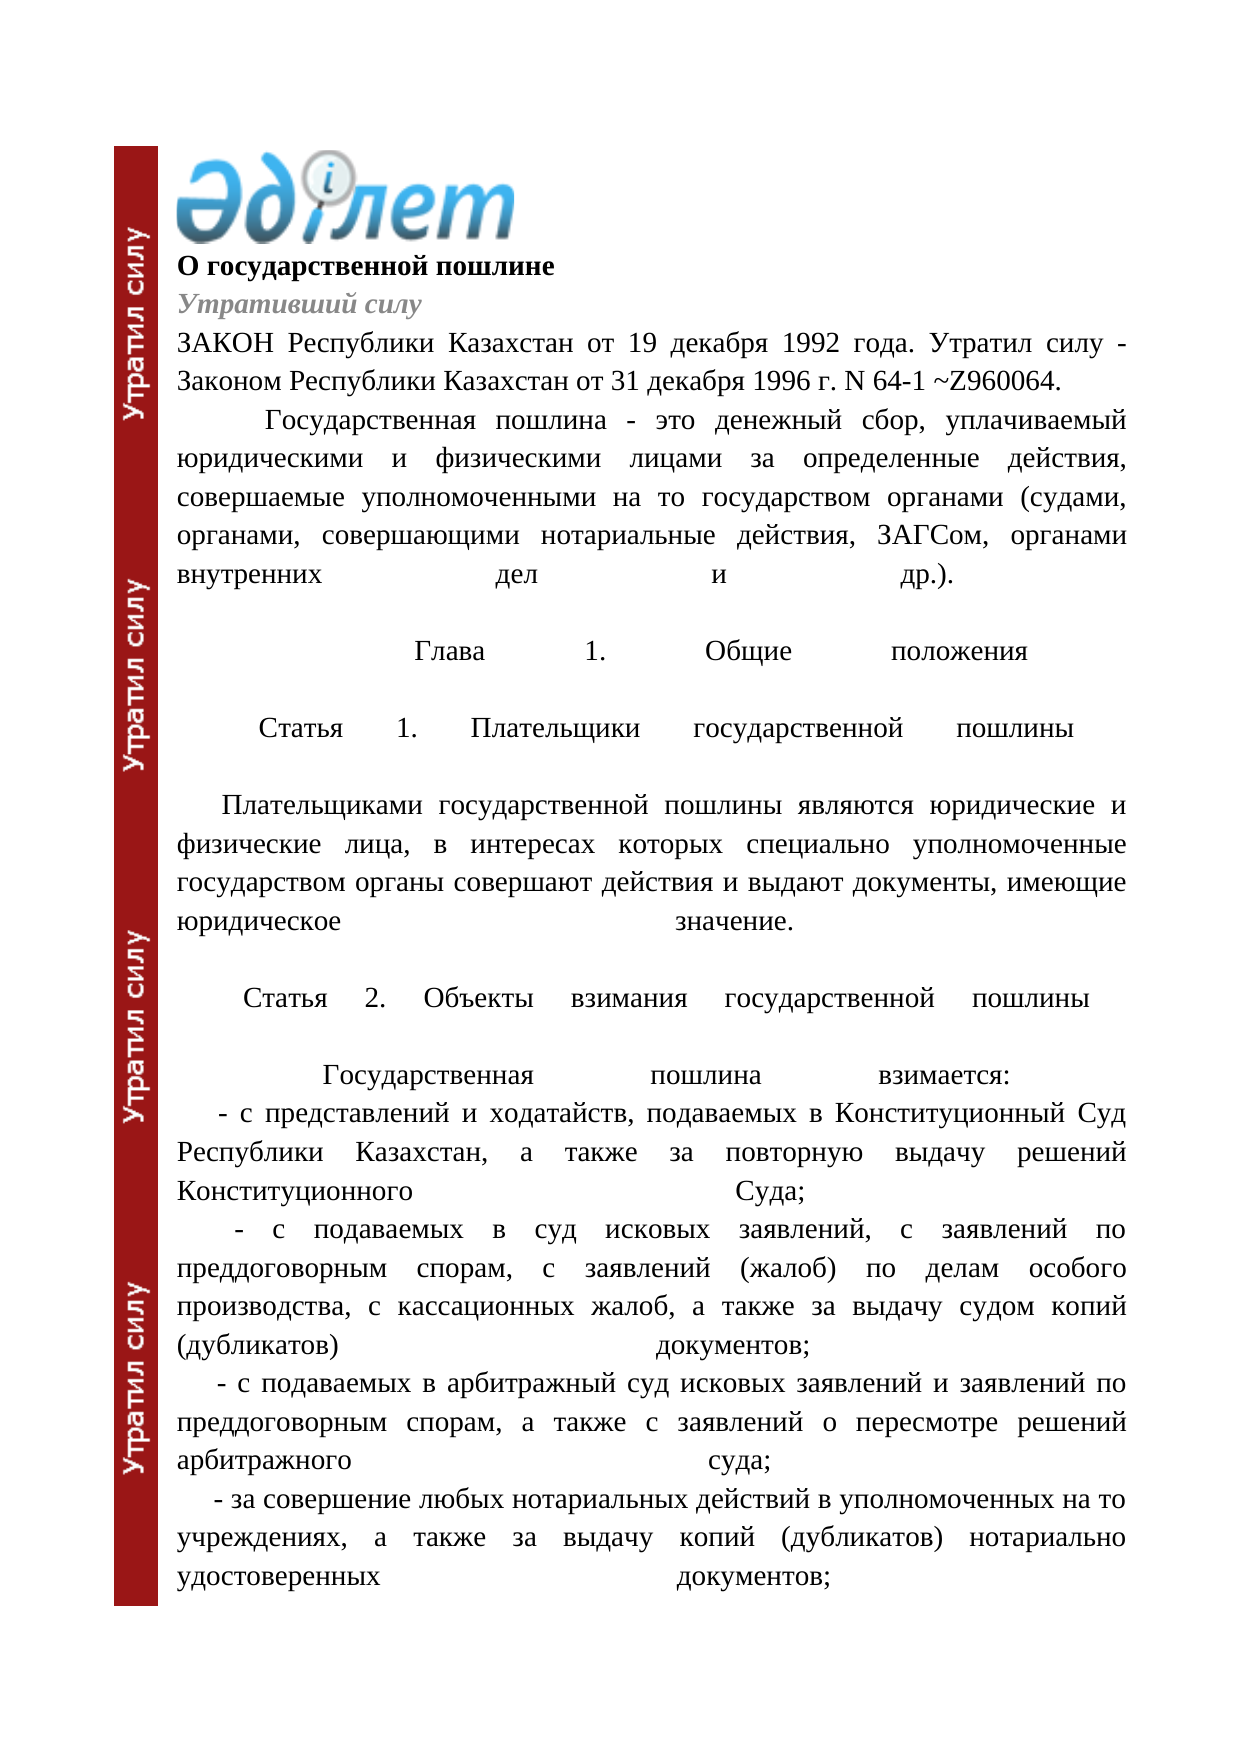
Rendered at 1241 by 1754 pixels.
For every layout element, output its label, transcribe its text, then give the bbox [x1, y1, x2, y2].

picture [114, 397, 158, 402]
picture [114, 1592, 158, 1606]
text ЗАКОН Республики Казахстан от 19 декабpя 1992 года. Утратил силу - Законом Республики Казахстан от 31 декабpя 1996 г. N 64-1 ~Z960064. [112, 325, 1128, 397]
picture [114, 146, 158, 248]
text О госудаpственной пошлине [112, 248, 1128, 281]
picture [114, 281, 158, 286]
picture [114, 320, 158, 325]
text Утративший силу [112, 286, 1128, 320]
picture [176, 150, 515, 244]
